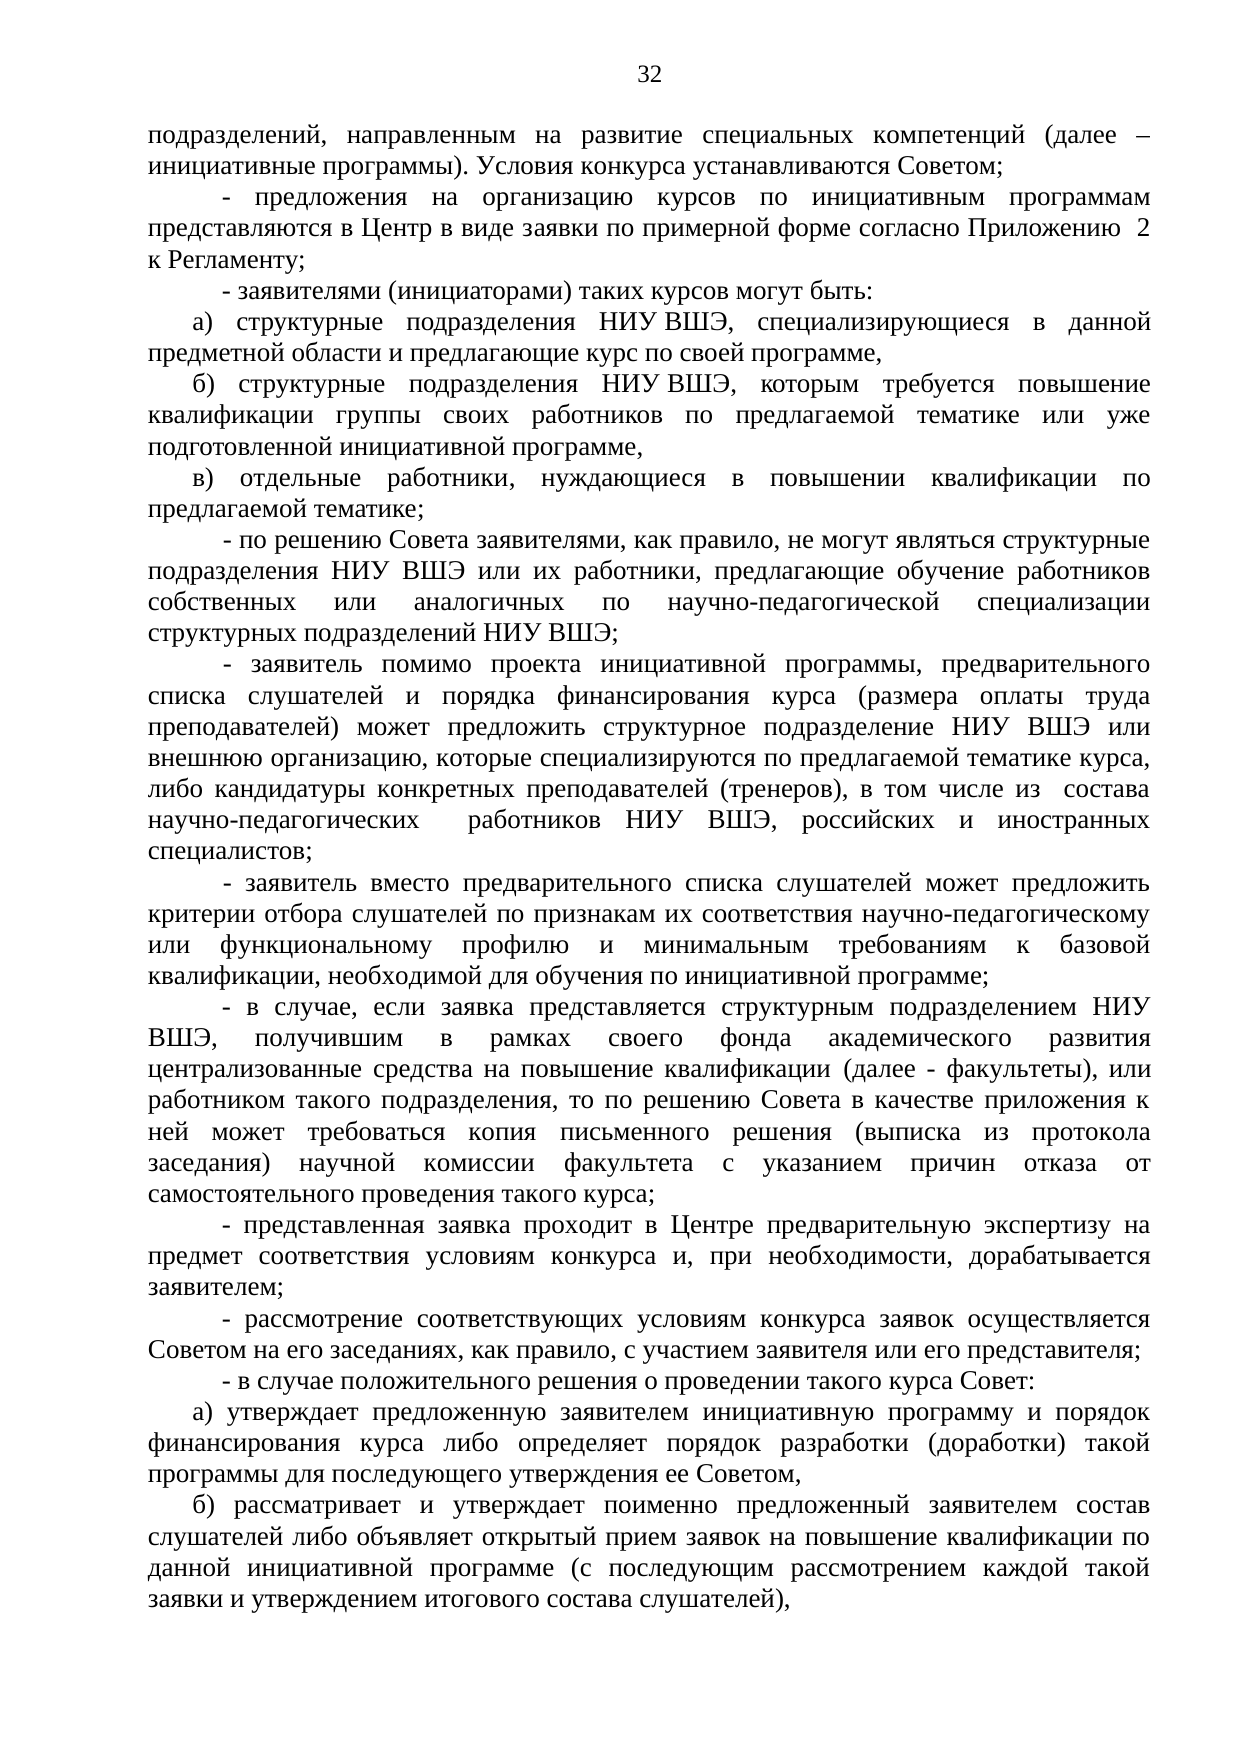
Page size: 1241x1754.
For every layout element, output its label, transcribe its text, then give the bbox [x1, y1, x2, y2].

text - в случае, если заявка представляется структурным подразделением НИУ ВШЭ, получившим в рамках своего фонда академического развития централизованные средства на повышение квалификации (далее - факультеты), или работником такого подразделения, то по решению Совета в качестве приложения к ней может требоваться копия письменного решения (выписка из протокола заседания) научной комиссии факультета с указанием причин отказа от самостоятельного проведения такого курса; [148, 990, 1152, 1208]
text - представленная заявка проходит в Центре предварительную экспертизу на предмет соответствия условиям конкурса и, при необходимости, дорабатывается заявителем; [148, 1208, 1152, 1302]
text - в случае положительного решения о проведении такого курса Совет: [148, 1364, 1152, 1395]
text б) рассматривает и утверждает поименно предложенный заявителем состав слушателей либо объявляет открытый прием заявок на повышение квалификации по данной инициативной программе (с последующим рассмотрением каждой такой заявки и утверждением итогового состава слушателей), [148, 1488, 1152, 1613]
text - по решению Совета заявителями, как правило, не могут являться структурные подразделения НИУ ВШЭ или их работники, предлагающие обучение работников собственных или аналогичных по научно-педагогической специализации структурных подразделений НИУ ВШЭ; [148, 523, 1152, 648]
text б) структурные подразделения НИУ ВШЭ, которым требуется повышение квалификации группы своих работников по предлагаемой тематике или уже подготовленной инициативной программе, [148, 367, 1152, 461]
text - заявитель помимо проекта инициативной программы, предварительного списка слушателей и порядка финансирования курса (размера оплаты труда преподавателей) может предложить структурное подразделение НИУ ВШЭ или внешнюю организацию, которые специализируются по предлагаемой тематике курса, либо кандидатуры конкретных преподавателей (тренеров), в том числе из состава научно-педагогических работников НИУ ВШЭ, российских и иностранных специалистов; [148, 648, 1152, 866]
text - предложения на организацию курсов по инициативным программам представляются в Центр в виде заявки по примерной форме согласно Приложению 2 к Регламенту; [148, 180, 1152, 274]
text а) структурные подразделения НИУ ВШЭ, специализирующиеся в данной предметной области и предлагающие курс по своей программе, [148, 305, 1152, 367]
text - заявитель вместо предварительного списка слушателей может предложить критерии отбора слушателей по признакам их соответствия научно-педагогическому или функциональному профилю и минимальным требованиям к базовой квалификации, необходимой для обучения по инициативной программе; [148, 866, 1152, 990]
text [148, 118, 1152, 180]
text в) отдельные работники, нуждающиеся в повышении квалификации по предлагаемой тематике; [148, 461, 1152, 523]
text а) утверждает предложенную заявителем инициативную программу и порядок финансирования курса либо определяет порядок разработки (доработки) такой программы для последующего утверждения ее Советом, [148, 1395, 1152, 1488]
text - рассмотрение соответствующих условиям конкурса заявок осуществляется Советом на его заседаниях, как правило, с участием заявителя или его представителя; [148, 1302, 1152, 1364]
text - заявителями (инициаторами) таких курсов могут быть: [148, 274, 1152, 305]
